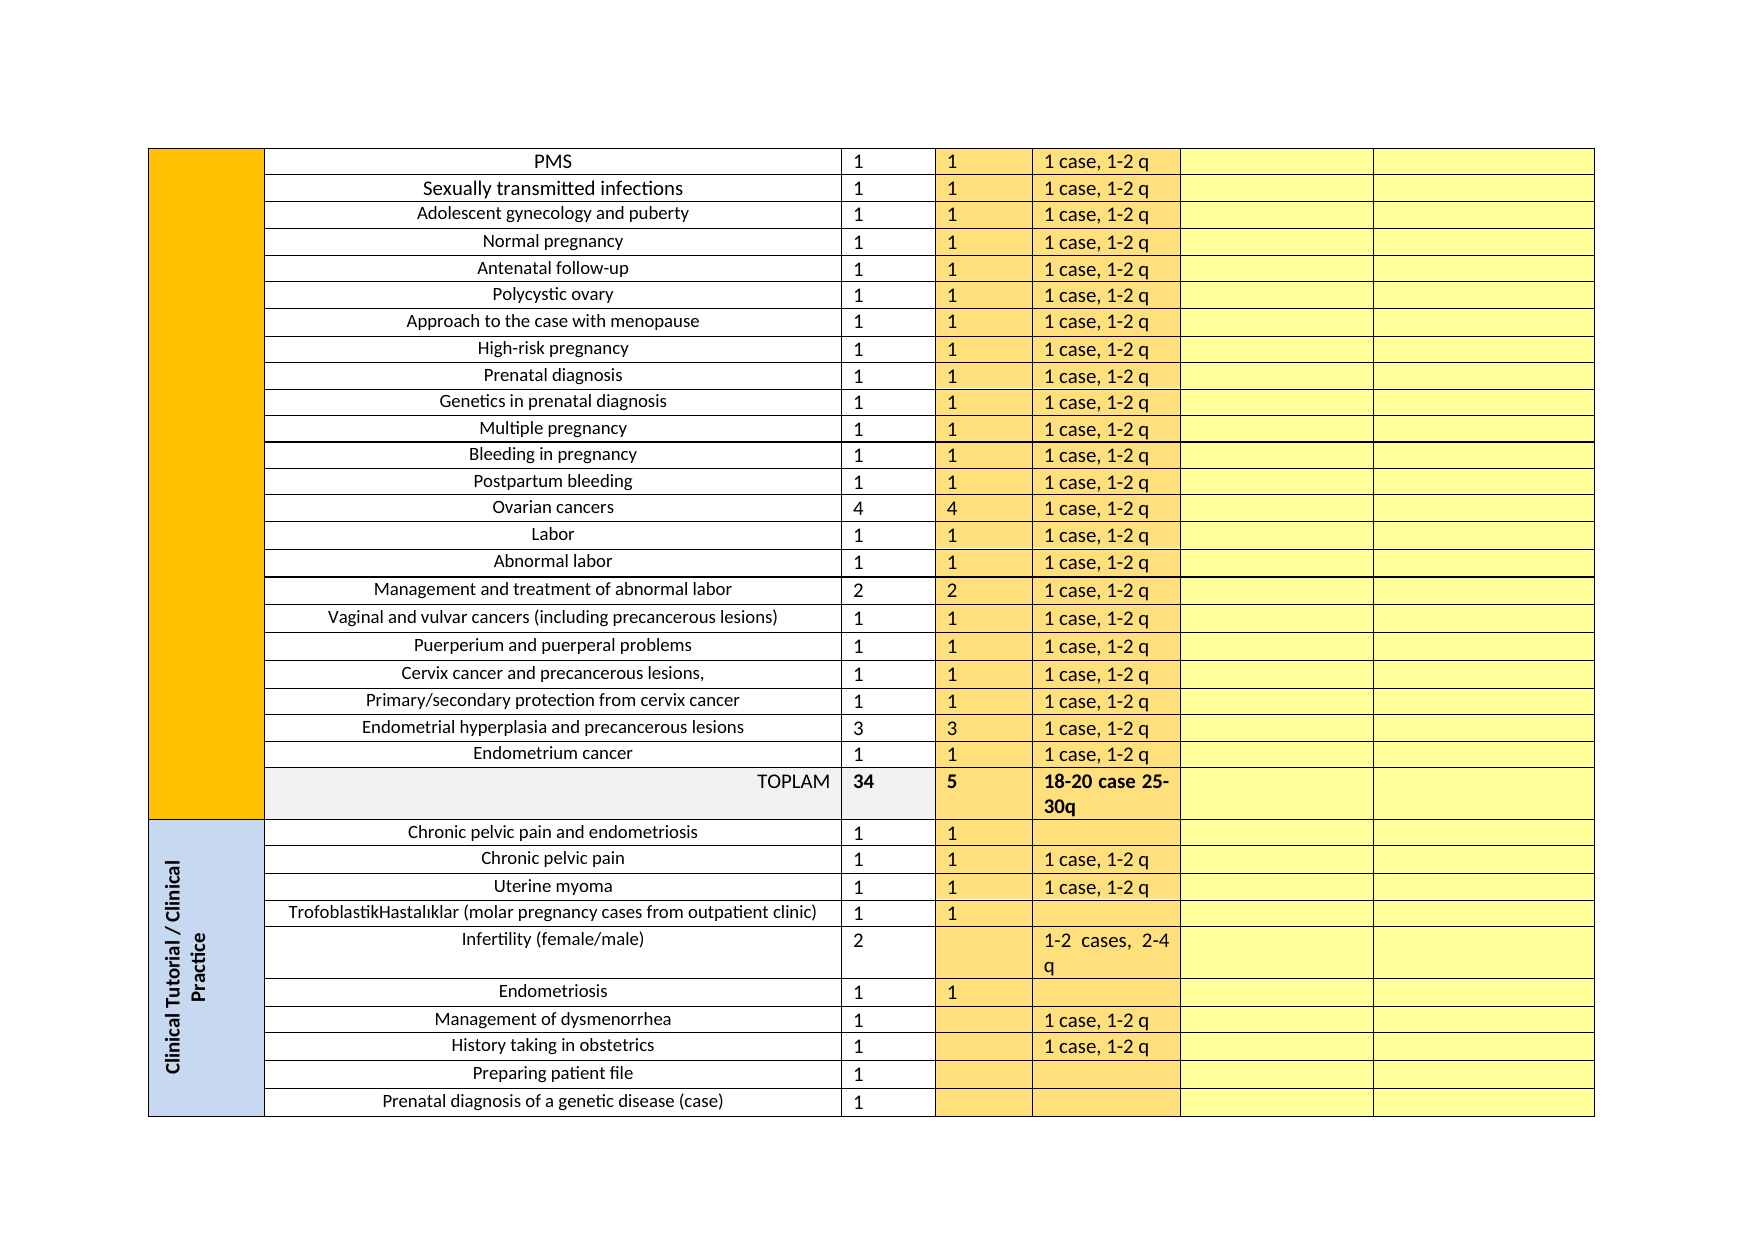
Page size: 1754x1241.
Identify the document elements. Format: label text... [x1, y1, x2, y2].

table_cell 1 [842, 229, 935, 255]
table_cell 1 case, 1-2 q [1033, 256, 1180, 281]
table_cell 1 case, 1-2 q [1033, 282, 1180, 308]
table_cell [1374, 337, 1594, 362]
table_cell [1374, 550, 1594, 576]
table_cell [936, 927, 1032, 978]
table_cell 34 [842, 768, 935, 819]
table_cell [1374, 229, 1594, 255]
table_cell Prenatal diagnosis [265, 363, 841, 388]
table_cell [1374, 661, 1594, 688]
table_cell [936, 1007, 1032, 1032]
table_cell 1 case, 1-2 q [1033, 522, 1180, 548]
table_cell 1 [936, 443, 1032, 468]
table_cell 1 case, 1-2 q [1033, 874, 1180, 899]
table_cell [1181, 469, 1373, 494]
table_cell [1181, 768, 1373, 819]
table_cell 1 case, 1-2 q [1033, 390, 1180, 415]
table_cell [1374, 175, 1594, 201]
table_cell 1 [842, 363, 935, 388]
table_cell 1 case, 1-2 q [1033, 689, 1180, 714]
table_cell Cervix cancer and precancerous lesions, [265, 661, 841, 688]
table_cell 4 [936, 495, 1032, 521]
table_cell 1 case, 1-2 q [1033, 416, 1180, 441]
table_cell [1181, 1061, 1373, 1088]
table_cell 1 [842, 1061, 935, 1088]
table_cell 1 case, 1-2 q [1033, 363, 1180, 388]
table_cell [1181, 522, 1373, 548]
table_cell [1033, 820, 1180, 845]
table_cell [1181, 202, 1373, 228]
table_cell Genetics in prenatal diagnosis [265, 390, 841, 415]
table_cell [1181, 846, 1373, 873]
table_cell 1 case, 1-2 q [1033, 175, 1180, 201]
table_cell 1 [842, 901, 935, 926]
table_cell [1374, 874, 1594, 899]
table_cell 1 case, 1-2 q [1033, 715, 1180, 741]
table_cell Postpartum bleeding [265, 469, 841, 494]
table_cell [1374, 605, 1594, 632]
table_cell [1374, 846, 1594, 873]
table_cell [1374, 309, 1594, 336]
table_cell Antenatal follow-up [265, 256, 841, 281]
table_cell [1181, 715, 1373, 741]
table_cell 1 case, 1-2 q [1033, 495, 1180, 521]
table_cell 1 [842, 416, 935, 441]
table_cell Adolescent gynecology and puberty [265, 202, 841, 228]
table_cell [1374, 633, 1594, 660]
table_cell 1 [842, 742, 935, 767]
table_cell [1374, 1007, 1594, 1032]
table_cell [1181, 256, 1373, 281]
table_cell 1 [936, 469, 1032, 494]
table_cell 1 case, 1-2 q [1033, 578, 1180, 604]
table_cell [1181, 1089, 1373, 1116]
table_cell [1374, 979, 1594, 1006]
table_cell [1181, 633, 1373, 660]
table_cell [1181, 337, 1373, 362]
table_cell 1 case, 1-2 q [1033, 309, 1180, 336]
table_cell 1 [936, 309, 1032, 336]
table_cell 1 [842, 689, 935, 714]
table_cell [1374, 578, 1594, 604]
table_cell Chronic pelvic pain [265, 846, 841, 873]
table_cell [1181, 495, 1373, 521]
table_cell [1181, 820, 1373, 845]
table_cell [1374, 1061, 1594, 1088]
table_cell 1 [936, 550, 1032, 576]
table_cell [1181, 175, 1373, 201]
table_cell 1 [842, 661, 935, 688]
table_cell 1 [936, 820, 1032, 845]
table_cell 1 case, 1-2 q [1033, 742, 1180, 767]
table_cell 1 [936, 416, 1032, 441]
table_cell [1374, 742, 1594, 767]
table_cell [1374, 469, 1594, 494]
table_cell Multiple pregnancy [265, 416, 841, 441]
table_cell [1181, 578, 1373, 604]
table_cell [1181, 282, 1373, 308]
table_cell [1374, 390, 1594, 415]
table_cell 1 [936, 633, 1032, 660]
table_cell [1181, 874, 1373, 899]
table_cell 1 [842, 469, 935, 494]
table_cell 1 [842, 1007, 935, 1032]
table_cell [1181, 689, 1373, 714]
table_cell 1 [842, 1033, 935, 1060]
table_cell 3 [842, 715, 935, 741]
table_cell [1181, 661, 1373, 688]
table_cell [936, 1089, 1032, 1116]
table_cell 1 [842, 390, 935, 415]
table_cell [1374, 820, 1594, 845]
table_cell [1181, 416, 1373, 441]
table_cell 1 [936, 689, 1032, 714]
table_cell 18-20 case 25-30q [1033, 768, 1180, 819]
table_cell 1 case, 1-2 q [1033, 661, 1180, 688]
table_cell 1 [842, 874, 935, 899]
table_cell 1 [842, 979, 935, 1006]
table_cell [1181, 363, 1373, 388]
table_cell 1 [936, 256, 1032, 281]
table_cell [1033, 1061, 1180, 1088]
table_cell TrofoblastikHastalıklar (molar pregnancy cases from outpatient clinic) [265, 901, 841, 926]
table_cell 1 [936, 605, 1032, 632]
table_cell 1 [842, 309, 935, 336]
table_cell [1374, 282, 1594, 308]
table_cell [1181, 390, 1373, 415]
table_cell [1181, 1033, 1373, 1060]
table_cell 1 [936, 229, 1032, 255]
table_cell TOPLAM [265, 768, 841, 819]
table_cell [1374, 363, 1594, 388]
table_cell Management of dysmenorrhea [265, 1007, 841, 1032]
table_cell 1 [936, 901, 1032, 926]
table_cell 1 case, 1-2 q [1033, 846, 1180, 873]
table_cell [1374, 443, 1594, 468]
table_cell 1 [842, 633, 935, 660]
table_cell History taking in obstetrics [265, 1033, 841, 1060]
table_cell [1374, 927, 1594, 978]
table_cell [1374, 689, 1594, 714]
table_cell 1 [936, 846, 1032, 873]
table_cell [1374, 715, 1594, 741]
table_cell [1374, 256, 1594, 281]
table_cell 1 [936, 661, 1032, 688]
table_cell 1 case, 1-2 q [1033, 605, 1180, 632]
table_cell 1 [842, 443, 935, 468]
table_cell 1 [936, 742, 1032, 767]
table_cell [1181, 309, 1373, 336]
table_cell 1 [936, 175, 1032, 201]
table_cell 1 [936, 337, 1032, 362]
table_cell Vaginal and vulvar cancers (including precancerous lesions) [265, 605, 841, 632]
table_cell [1033, 979, 1180, 1006]
table_cell [1181, 1007, 1373, 1032]
table_cell 1 [842, 605, 935, 632]
table_cell 5 [936, 768, 1032, 819]
table_cell Preparing patient file [265, 1061, 841, 1088]
table_cell Ovarian cancers [265, 495, 841, 521]
table_cell 1 [842, 820, 935, 845]
table_cell [1181, 742, 1373, 767]
table_cell 1 [936, 390, 1032, 415]
table_cell 1 [842, 256, 935, 281]
table_cell [1181, 443, 1373, 468]
table_cell Labor [265, 522, 841, 548]
table_cell [936, 1033, 1032, 1060]
table_cell 3 [936, 715, 1032, 741]
table_cell Normal pregnancy [265, 229, 841, 255]
table_cell 1-2 cases, 2-4 q [1033, 927, 1180, 978]
table_cell [1374, 1033, 1594, 1060]
table_cell High-risk pregnancy [265, 337, 841, 362]
table_cell 1 case, 1-2 q [1033, 202, 1180, 228]
table_cell [936, 1061, 1032, 1088]
table_cell 1 case, 1-2 q [1033, 229, 1180, 255]
table_cell 1 [842, 175, 935, 201]
table_cell 1 case, 1-2 q [1033, 1007, 1180, 1032]
table_cell 1 [936, 363, 1032, 388]
table_cell [1181, 229, 1373, 255]
table_cell [1374, 416, 1594, 441]
table_cell 1 case, 1-2 q [1033, 149, 1180, 174]
table_cell 1 case, 1-2 q [1033, 633, 1180, 660]
table_cell [1374, 495, 1594, 521]
table_cell Polycystic ovary [265, 282, 841, 308]
table_cell [1374, 901, 1594, 926]
table_cell PMS [265, 149, 841, 174]
table_cell 1 [936, 149, 1032, 174]
table_cell 1 case, 1-2 q [1033, 337, 1180, 362]
table_cell Endometrial hyperplasia and precancerous lesions [265, 715, 841, 741]
table_cell [1374, 149, 1594, 174]
table_cell Abnormal labor [265, 550, 841, 576]
table_cell Endometriosis [265, 979, 841, 1006]
table_cell Bleeding in pregnancy [265, 443, 841, 468]
table_cell 1 [936, 979, 1032, 1006]
table_cell Sexually transmitted infections [265, 175, 841, 201]
table_cell 1 [842, 149, 935, 174]
table_cell Uterine myoma [265, 874, 841, 899]
table_cell Approach to the case with menopause [265, 309, 841, 336]
table_cell Endometrium cancer [265, 742, 841, 767]
table_cell 1 [842, 1089, 935, 1116]
table_cell 1 case, 1-2 q [1033, 550, 1180, 576]
table_cell [1181, 901, 1373, 926]
table_cell [1033, 901, 1180, 926]
table_cell 1 [936, 874, 1032, 899]
table_cell [1181, 979, 1373, 1006]
table_cell [1181, 550, 1373, 576]
table_cell 1 case, 1-2 q [1033, 443, 1180, 468]
table_cell 1 [842, 846, 935, 873]
table_cell 1 [936, 202, 1032, 228]
table_cell 2 [936, 578, 1032, 604]
table_cell [1374, 1089, 1594, 1116]
table_cell 1 [842, 337, 935, 362]
table_cell [1374, 522, 1594, 548]
table_cell Infertility (female/male) [265, 927, 841, 978]
table_cell Prenatal diagnosis of a genetic disease (case) [265, 1089, 841, 1116]
table_cell [1033, 1089, 1180, 1116]
table_cell [1181, 149, 1373, 174]
table_cell [1374, 202, 1594, 228]
table_cell 1 case, 1-2 q [1033, 469, 1180, 494]
table_cell 1 case, 1-2 q [1033, 1033, 1180, 1060]
table_cell Chronic pelvic pain and endometriosis [265, 820, 841, 845]
table_cell 1 [842, 550, 935, 576]
table_cell 2 [842, 927, 935, 978]
table_cell Management and treatment of abnormal labor [265, 578, 841, 604]
table_cell 1 [842, 282, 935, 308]
table_cell [1374, 768, 1594, 819]
table_cell Puerperium and puerperal problems [265, 633, 841, 660]
table_cell 1 [842, 522, 935, 548]
table_cell 4 [842, 495, 935, 521]
table_cell Clinical Tutorial / Clinical Practice [149, 820, 264, 1116]
table_cell [1181, 927, 1373, 978]
table_cell Primary/secondary protection from cervix cancer [265, 689, 841, 714]
table_cell 1 [842, 202, 935, 228]
table_cell 2 [842, 578, 935, 604]
table_cell 1 [936, 282, 1032, 308]
table_cell [1181, 605, 1373, 632]
table_cell 1 [936, 522, 1032, 548]
